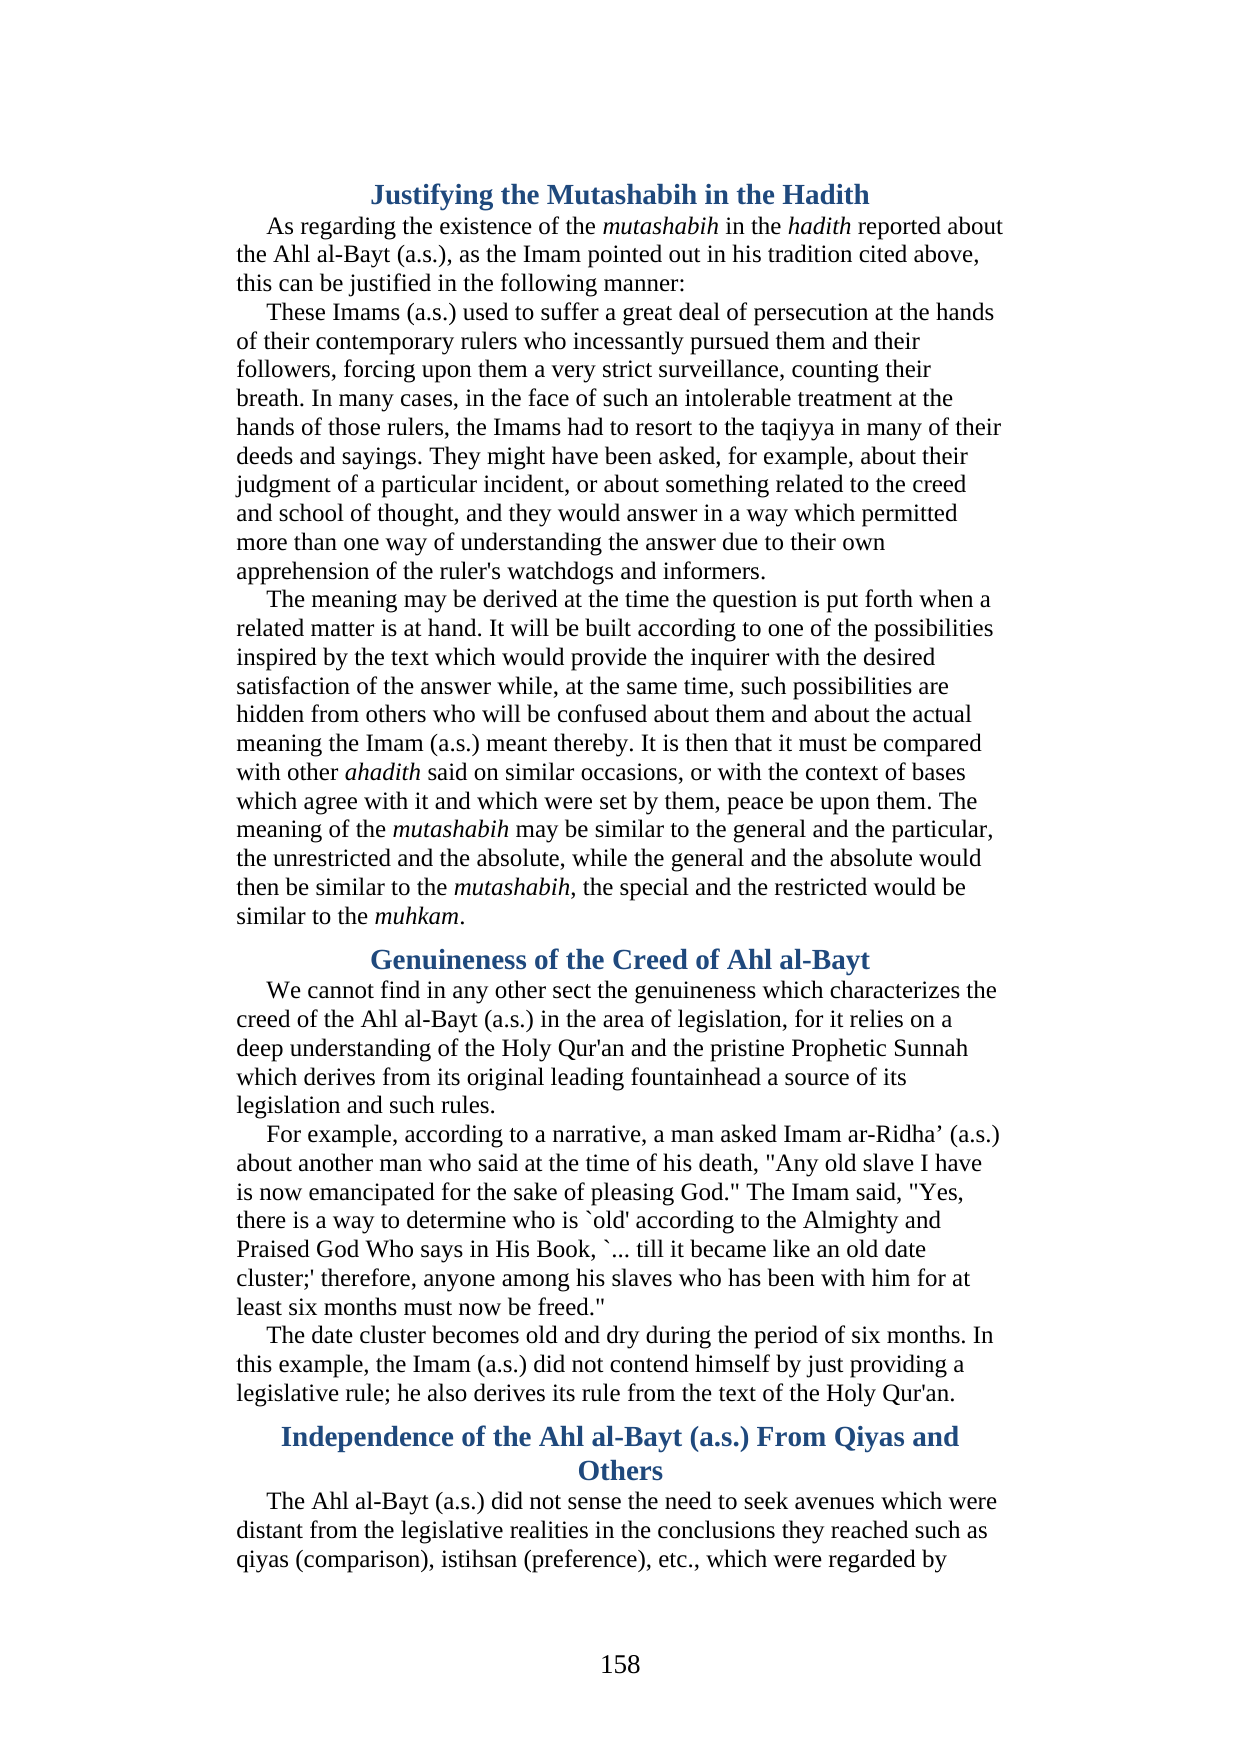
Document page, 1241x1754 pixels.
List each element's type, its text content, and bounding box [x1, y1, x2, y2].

text These Imams (a.s.) used to suffer a great deal of persecution at the hands of their contemporary rulers who incessantly pursued them and their followers, forcing upon them a very strict surveillance, counting their breath. In many cases, in the face of such an intolerable treatment at the hands of those rulers, the Imams had to resort to the taqiyya in many of their deeds and sayings. They might have been asked, for example, about their judgment of a particular incident, or about something related to the creed and school of thought, and they would answer in a way which permitted more than one way of understanding the answer due to their own apprehension of the ruler's watchdogs and informers. [236, 297, 1004, 584]
subtitle Justifying the Mutashabih in the Hadith [236, 177, 1004, 211]
text As regarding the existence of the mutashabih in the hadith reported about the Ahl al-Bayt (a.s.), as the Imam pointed out in his tradition cited above, this can be justified in the following manner: [236, 211, 1004, 297]
text The date cluster becomes old and dry during the period of six months. In this example, the Imam (a.s.) did not contend himself by just providing a legislative rule; he also derives its rule from the text of the Holy Qur'an. [236, 1321, 1004, 1407]
text We cannot find in any other sect the genuineness which characterizes the creed of the Ahl al-Bayt (a.s.) in the area of legislation, for it relies on a deep understanding of the Holy Qur'an and the pristine Prophetic Sunnah which derives from its original leading fountainhead a source of its legislation and such rules. [236, 976, 1004, 1119]
subtitle Genuineness of the Creed of Ahl al-Bayt [236, 942, 1004, 976]
subtitle Independence of the Ahl al-Bayt (a.s.) From Qiyas and Others [236, 1419, 1004, 1486]
text The Ahl al-Bayt (a.s.) did not sense the need to seek avenues which were distant from the legislative realities in the conclusions they reached such as qiyas (comparison), istihsan (preference), etc., which were regarded by [236, 1486, 1004, 1573]
text For example, according to a narrative, a man asked Imam ar-Ridha’ (a.s.) about another man who said at the time of his death, "Any old slave I have is now emancipated for the sake of pleasing God." The Imam said, "Yes, there is a way to determine who is `old' according to the Almighty and Praised God Who says in His Book, `... till it became like an old date cluster;' therefore, anyone among his slaves who has been with him for at least six months must now be freed." [236, 1119, 1004, 1321]
text The meaning may be derived at the time the question is put forth when a related matter is at hand. It will be built according to one of the possibilities inspired by the text which would provide the inquirer with the desired satisfaction of the answer while, at the same time, such possibilities are hidden from others who will be confused about them and about the actual meaning the Imam (a.s.) meant thereby. It is then that it must be compared with other ahadith said on similar occasions, or with the context of bases which agree with it and which were set by them, peace be upon them. The meaning of the mutashabih may be similar to the general and the particular, the unrestricted and the absolute, while the general and the absolute would then be similar to the mutashabih, the special and the restricted would be similar to the muhkam. [236, 584, 1004, 929]
